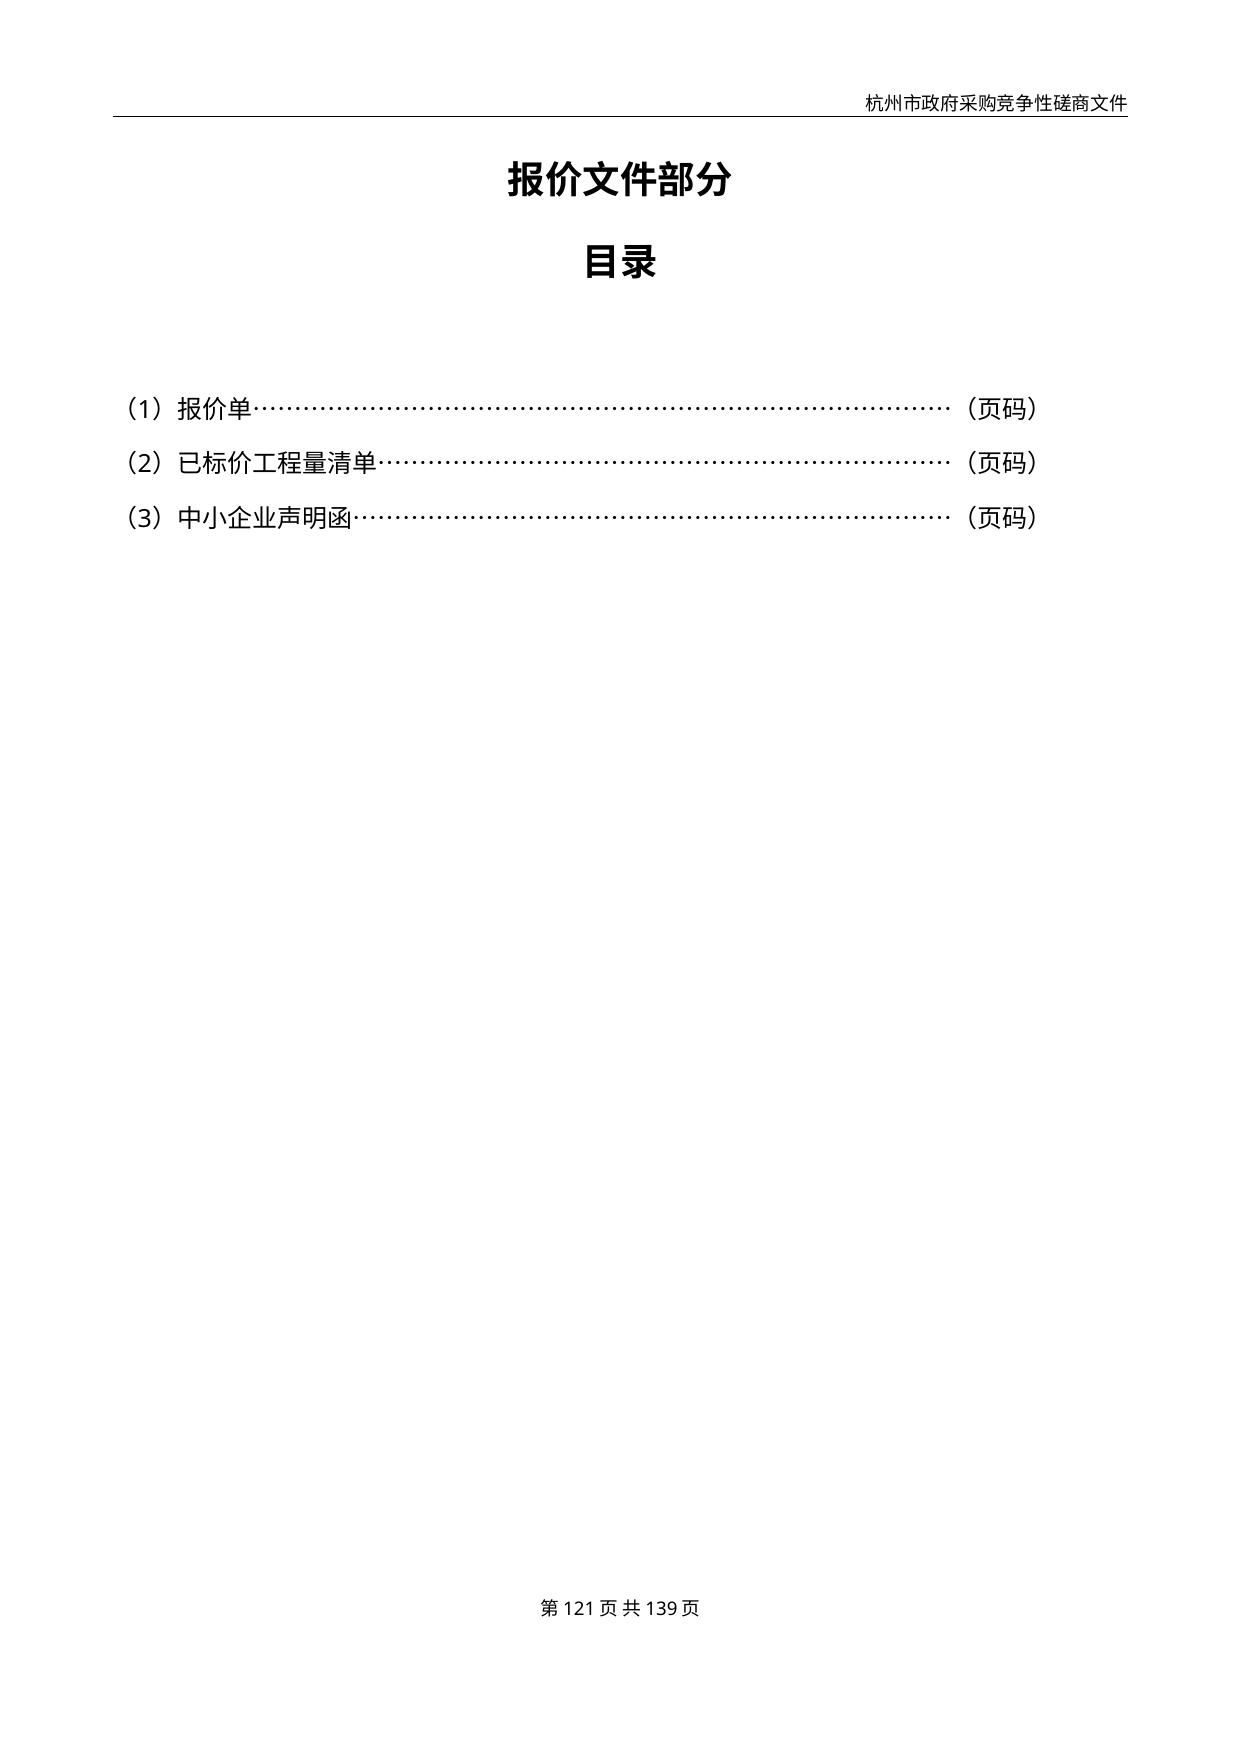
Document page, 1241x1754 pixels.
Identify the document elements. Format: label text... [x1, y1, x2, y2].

text 报价文件部分 [112, 150, 1128, 204]
text （2）已标价工程量清单……………………………………………………………（页码） [112, 444, 1128, 480]
text （3）中小企业声明函………………………………………………………………（页码） [112, 498, 1128, 534]
text 目录 [112, 231, 1128, 286]
list 报价单…………………………………………………………………………（页码） [112, 389, 1128, 426]
